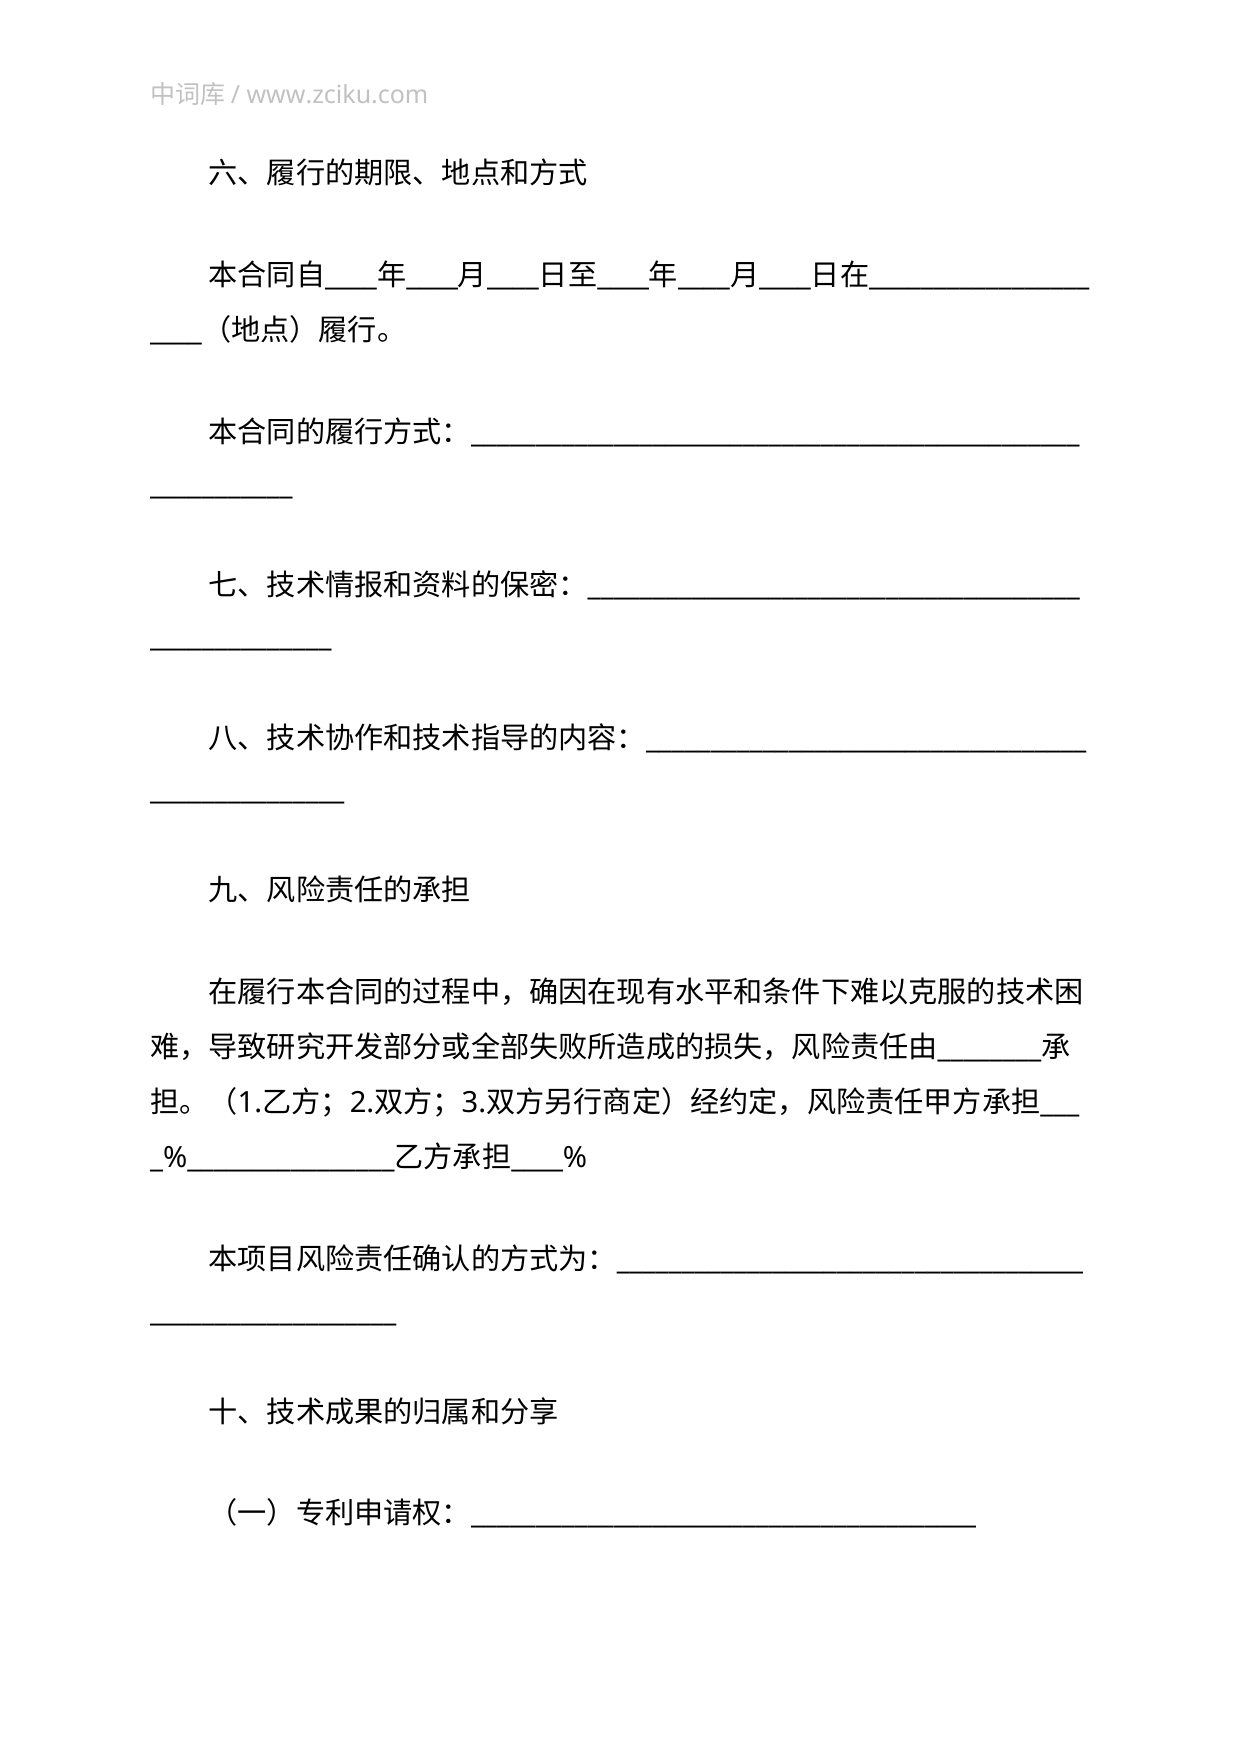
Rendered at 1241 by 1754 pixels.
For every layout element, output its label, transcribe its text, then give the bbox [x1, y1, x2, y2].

text 七、技术情报和资料的保密：____________________________________________________ [150, 561, 1090, 655]
text 十、技术成果的归属和分享 [150, 1388, 1090, 1431]
text 六、履行的期限、地点和方式 [150, 150, 1090, 192]
text 本合同的履行方式：__________________________________________________________ [150, 409, 1090, 503]
text 在履行本合同的过程中，确因在现有水平和条件下难以克服的技术困难，导致研究开发部分或全部失败所造成的损失，风险责任由________承担。（1.乙方；2.双方；3.双方另行商定）经约定，风险责任甲方承担____%________________乙方承担____% [150, 969, 1090, 1176]
text （一）专利申请权：_______________________________________ [150, 1490, 1090, 1532]
text 八、技术协作和技术指导的内容：_________________________________________________ [150, 714, 1090, 808]
text 本合同自____年____月____日至____年____月____日在_____________________（地点）履行。 [150, 252, 1090, 349]
text 九、风险责任的承担 [150, 867, 1090, 909]
text 本项目风险责任确认的方式为：_______________________________________________________ [150, 1236, 1090, 1329]
